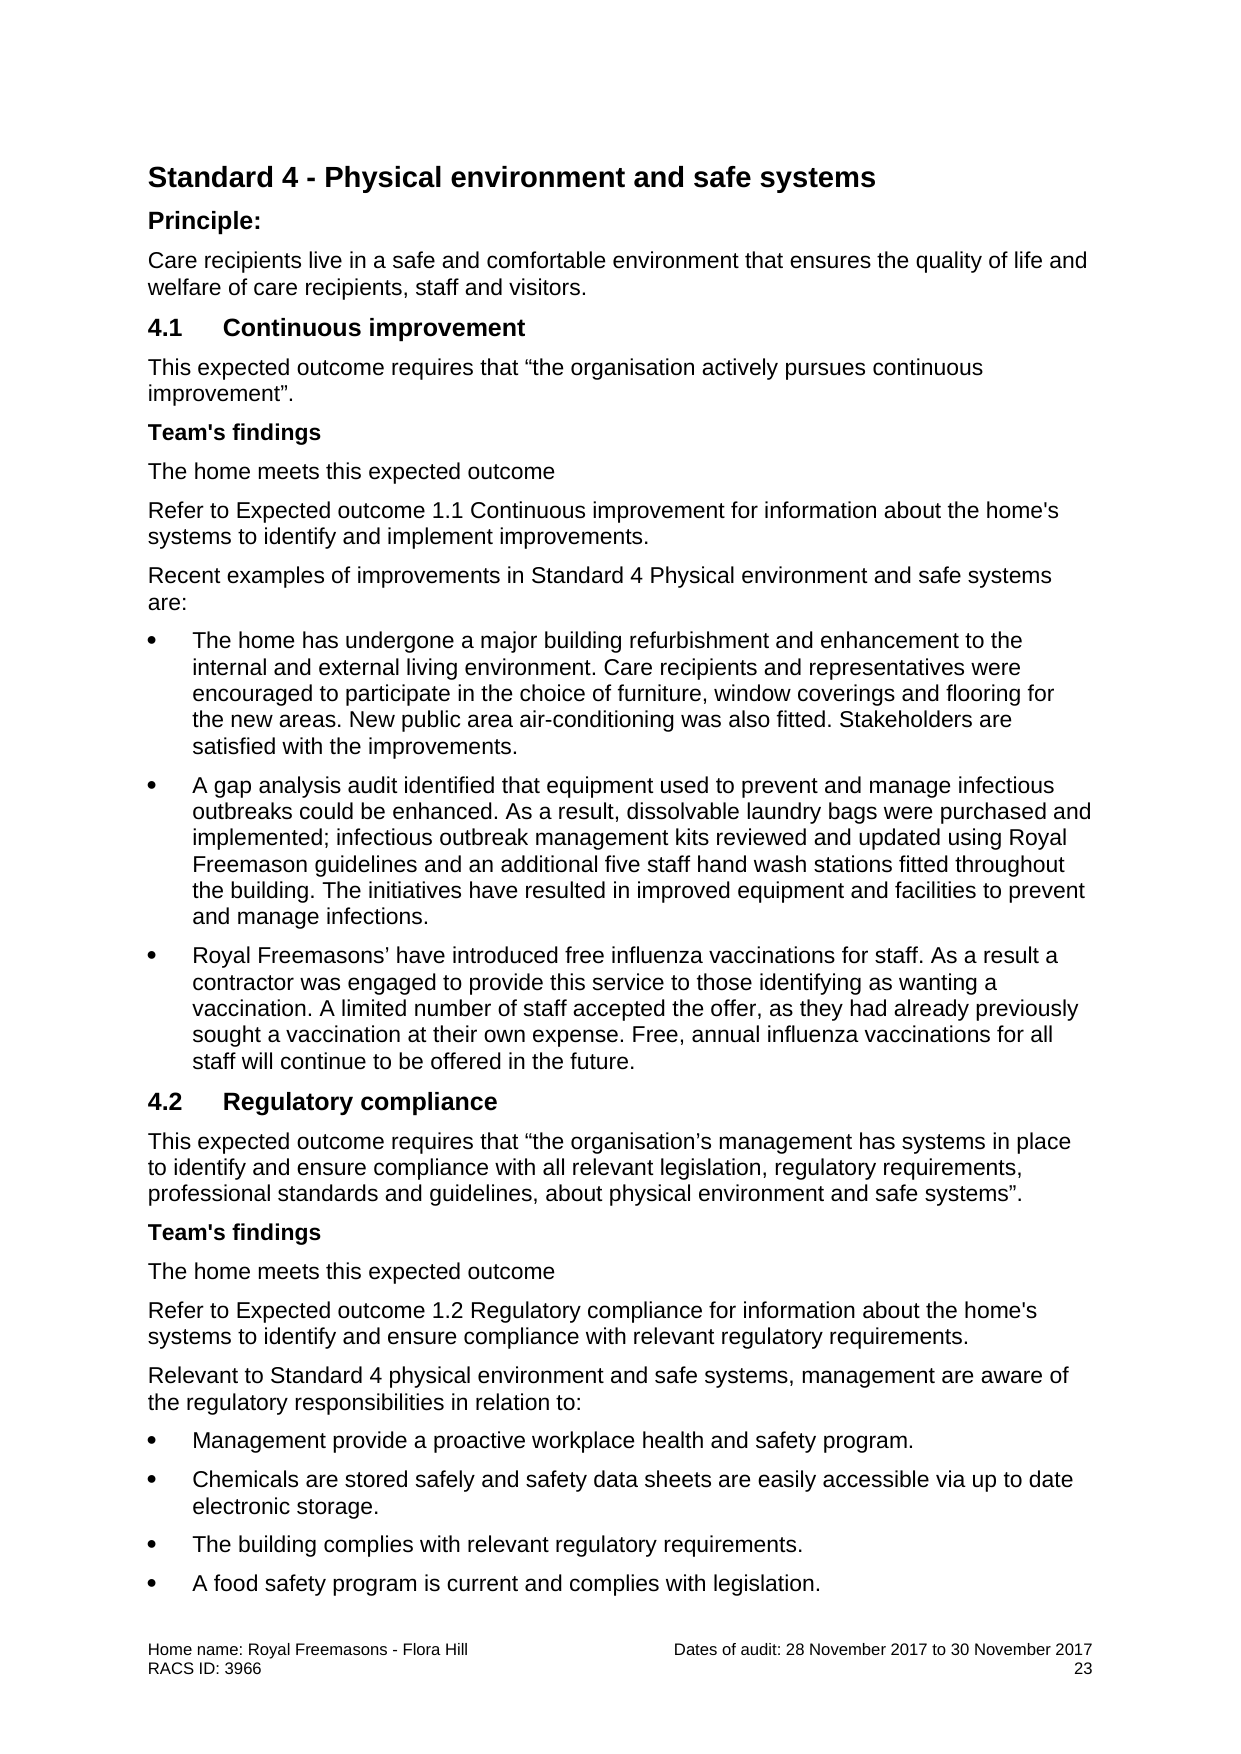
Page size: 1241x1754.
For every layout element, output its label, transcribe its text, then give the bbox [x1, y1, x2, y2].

list The building complies with relevant regulatory requirements. [148, 1531, 1092, 1558]
text Relevant to Standard 4 physical environment and safe systems, management are aware of the regulatory responsibilities in relation to: [148, 1362, 1092, 1415]
text Care recipients live in a safe and comfortable environment that ensures the quality of life and welfare of care recipients, staff and visitors. [148, 247, 1092, 300]
subtitle 4.2 Regulatory compliance [148, 1086, 1092, 1115]
text Refer to Expected outcome 1.1 Continuous improvement for information about the home's systems to identify and implement improvements. [148, 497, 1092, 549]
list A food safety program is current and complies with legislation. [148, 1570, 1092, 1597]
subtitle 4.1 Continuous improvement [148, 313, 1092, 341]
subtitle Standard 4 - Physical environment and safe systems [148, 160, 1092, 194]
subtitle Team's findings [148, 1219, 1092, 1246]
text This expected outcome requires that “the organisation’s management has systems in place to identify and ensure compliance with all relevant legislation, regulatory requirements, professional standards and guidelines, about physical environment and safe systems”. [148, 1128, 1092, 1207]
text The home meets this expected outcome [148, 1258, 1092, 1284]
list The home has undergone a major building refurbishment and enhancement to the internal and external living environment. Care recipients and representatives were encouraged to participate in the choice of furniture, window coverings and flooring for the new areas. New public area air-conditioning was also fitted. Stakeholders are satisfied with the improvements. [148, 627, 1092, 759]
text Recent examples of improvements in Standard 4 Physical environment and safe systems are: [148, 562, 1092, 615]
list Royal Freemasons’ have introduced free influenza vaccinations for staff. As a result a contractor was engaged to provide this service to those identifying as wanting a vaccination. A limited number of staff accepted the offer, as they had already previously sought a vaccination at their own expense. Free, annual influenza vaccinations for all staff will continue to be offered in the future. [148, 942, 1092, 1074]
list Chemicals are stored safely and safety data sheets are easily accessible via up to date electronic storage. [148, 1466, 1092, 1519]
list A gap analysis audit identified that equipment used to prevent and manage infectious outbreaks could be enhanced. As a result, dissolvable laundry bags were purchased and implemented; infectious outbreak management kits reviewed and updated using Royal Freemason guidelines and an additional five staff hand wash stations fitted throughout the building. The initiatives have resulted in improved equipment and facilities to prevent and manage infections. [148, 772, 1092, 930]
subtitle Team's findings [148, 419, 1092, 446]
text The home meets this expected outcome [148, 458, 1092, 484]
text Refer to Expected outcome 1.2 Regulatory compliance for information about the home's systems to identify and ensure compliance with relevant regulatory requirements. [148, 1297, 1092, 1350]
subtitle Principle: [148, 206, 1092, 235]
text This expected outcome requires that “the organisation actively pursues continuous improvement”. [148, 354, 1092, 407]
list Management provide a proactive workplace health and safety program. [148, 1427, 1092, 1454]
